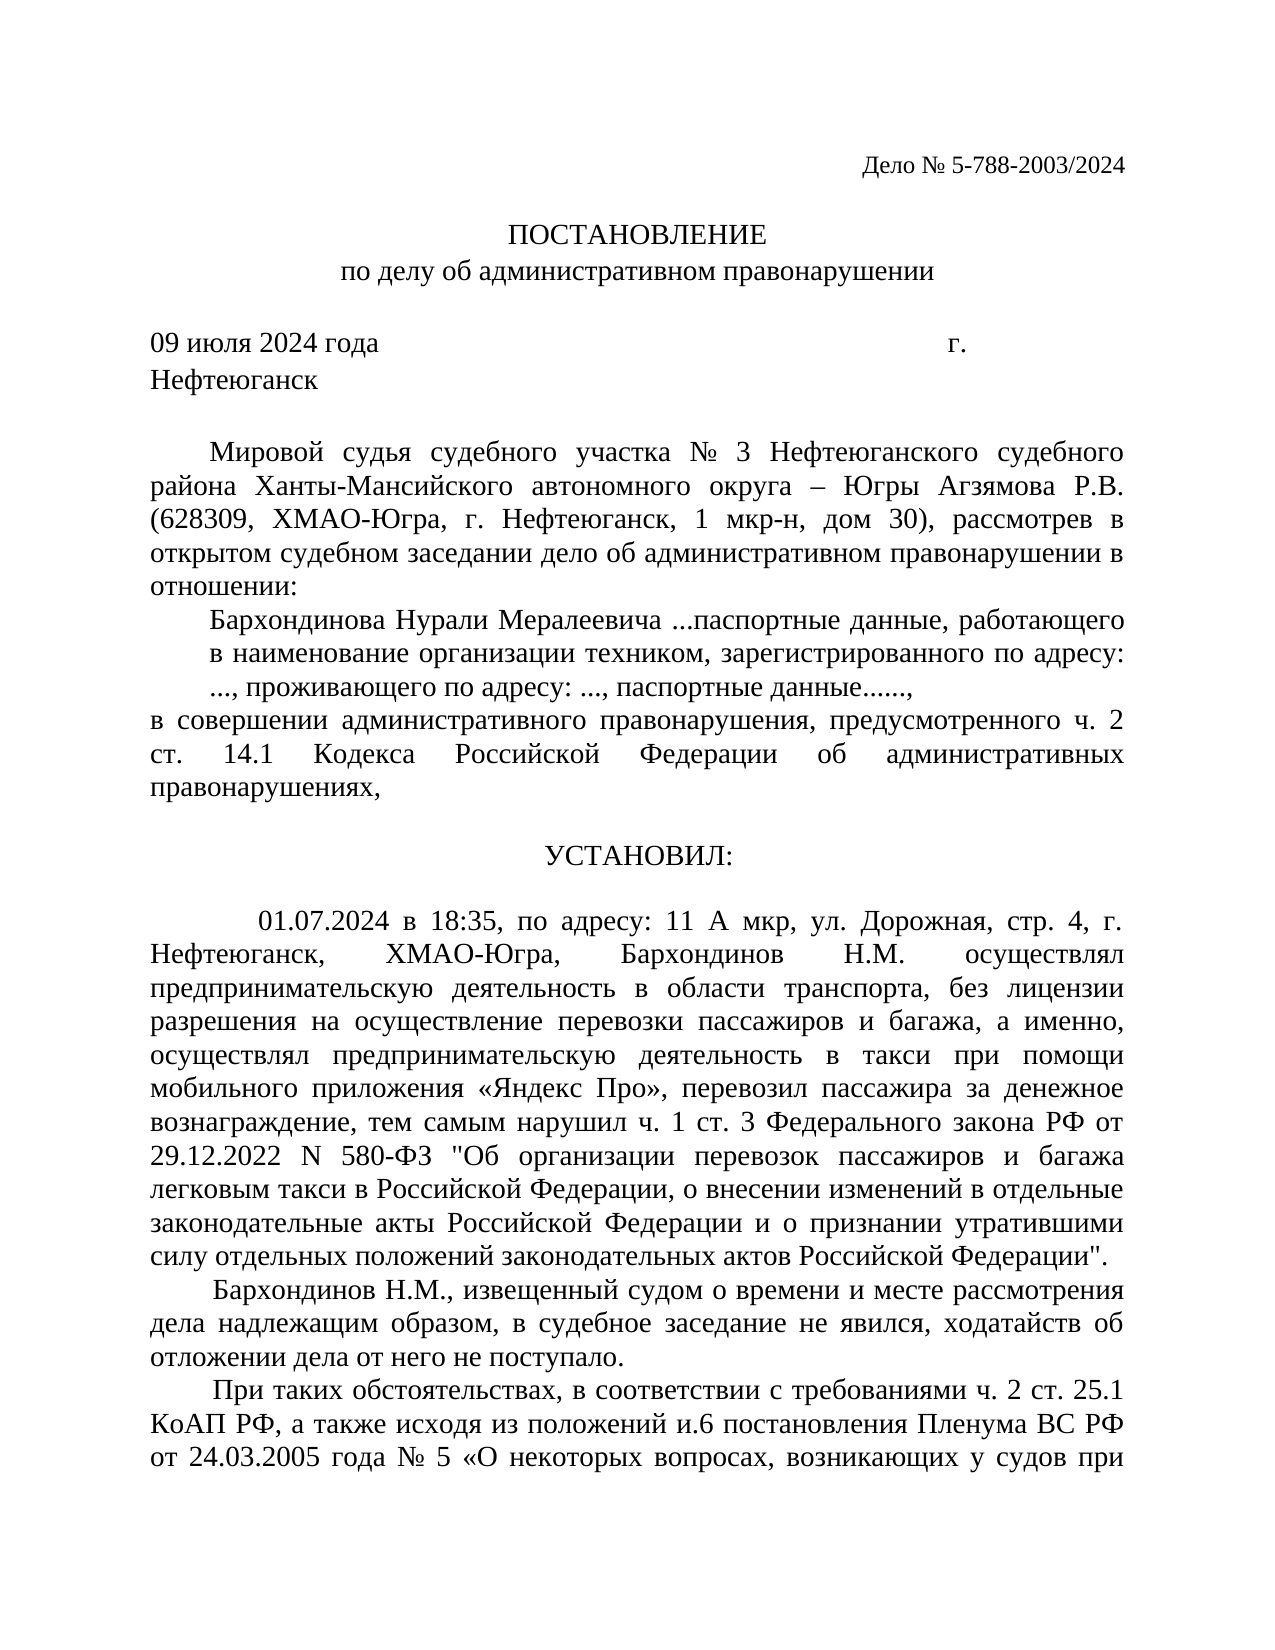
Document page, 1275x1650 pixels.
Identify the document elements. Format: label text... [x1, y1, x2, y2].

text 09 июля 2024 года г. Нефтеюганск [150, 326, 1125, 395]
text Дело № 5-788-2003/2024 [150, 150, 1125, 179]
text УСТАНОВИЛ: [152, 838, 1125, 871]
text Бархондинов Н.М., извещенный судом о времени и месте рассмотрения дела надлежащим образом, в судебное заседание не явился, ходатайств об отложении дела от него не поступало. [150, 1272, 1125, 1372]
text по делу об административном правонарушении [150, 253, 1125, 287]
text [150, 1372, 1125, 1473]
text Бархондинова Нурали Мералеевича ...паспортные данные, работающего в наименование организации техником, зарегистрированного по адресу: ..., проживающего по адресу: ..., паспортные данные......, [209, 602, 1125, 702]
text в совершении административного правонарушения, предусмотренного ч. 2 ст. 14.1 Кодекса Российской Федерации об административных правонарушениях, [150, 702, 1125, 803]
text 01.07.2024 в 18:35, по адресу: 11 А мкр, ул. Дорожная, стр. 4, г. Нефтеюганск, ХМАО-Югра, Бархондинов Н.М. осуществлял предпринимательскую деятельность в области транспорта, без лицензии разрешения на осуществление перевозки пассажиров и багажа, а именно, осуществлял предпринимательскую деятельность в такси при помощи мобильного приложения «Яндекс Про», перевозил пассажира за денежное вознаграждение, тем самым нарушил ч. 1 ст. 3 Федерального закона РФ от 29.12.2022 N 580-ФЗ "Об организации перевозок пассажиров и багажа легковым такси в Российской Федерации, о внесении изменений в отдельные законодательные акты Российской Федерации и о признании утратившими силу отдельных положений законодательных актов Российской Федерации". [150, 903, 1125, 1272]
text ПОСТАНОВЛЕНИЕ [150, 217, 1125, 251]
text Мировой судья судебного участка № 3 Нефтеюганского судебного района Ханты-Мансийского автономного округа – Югры Агзямова Р.В. (628309, ХМАО-Югра, г. Нефтеюганск, 1 мкр-н, дом 30), рассмотрев в открытом судебном заседании дело об административном правонарушении в отношении: [150, 434, 1125, 602]
